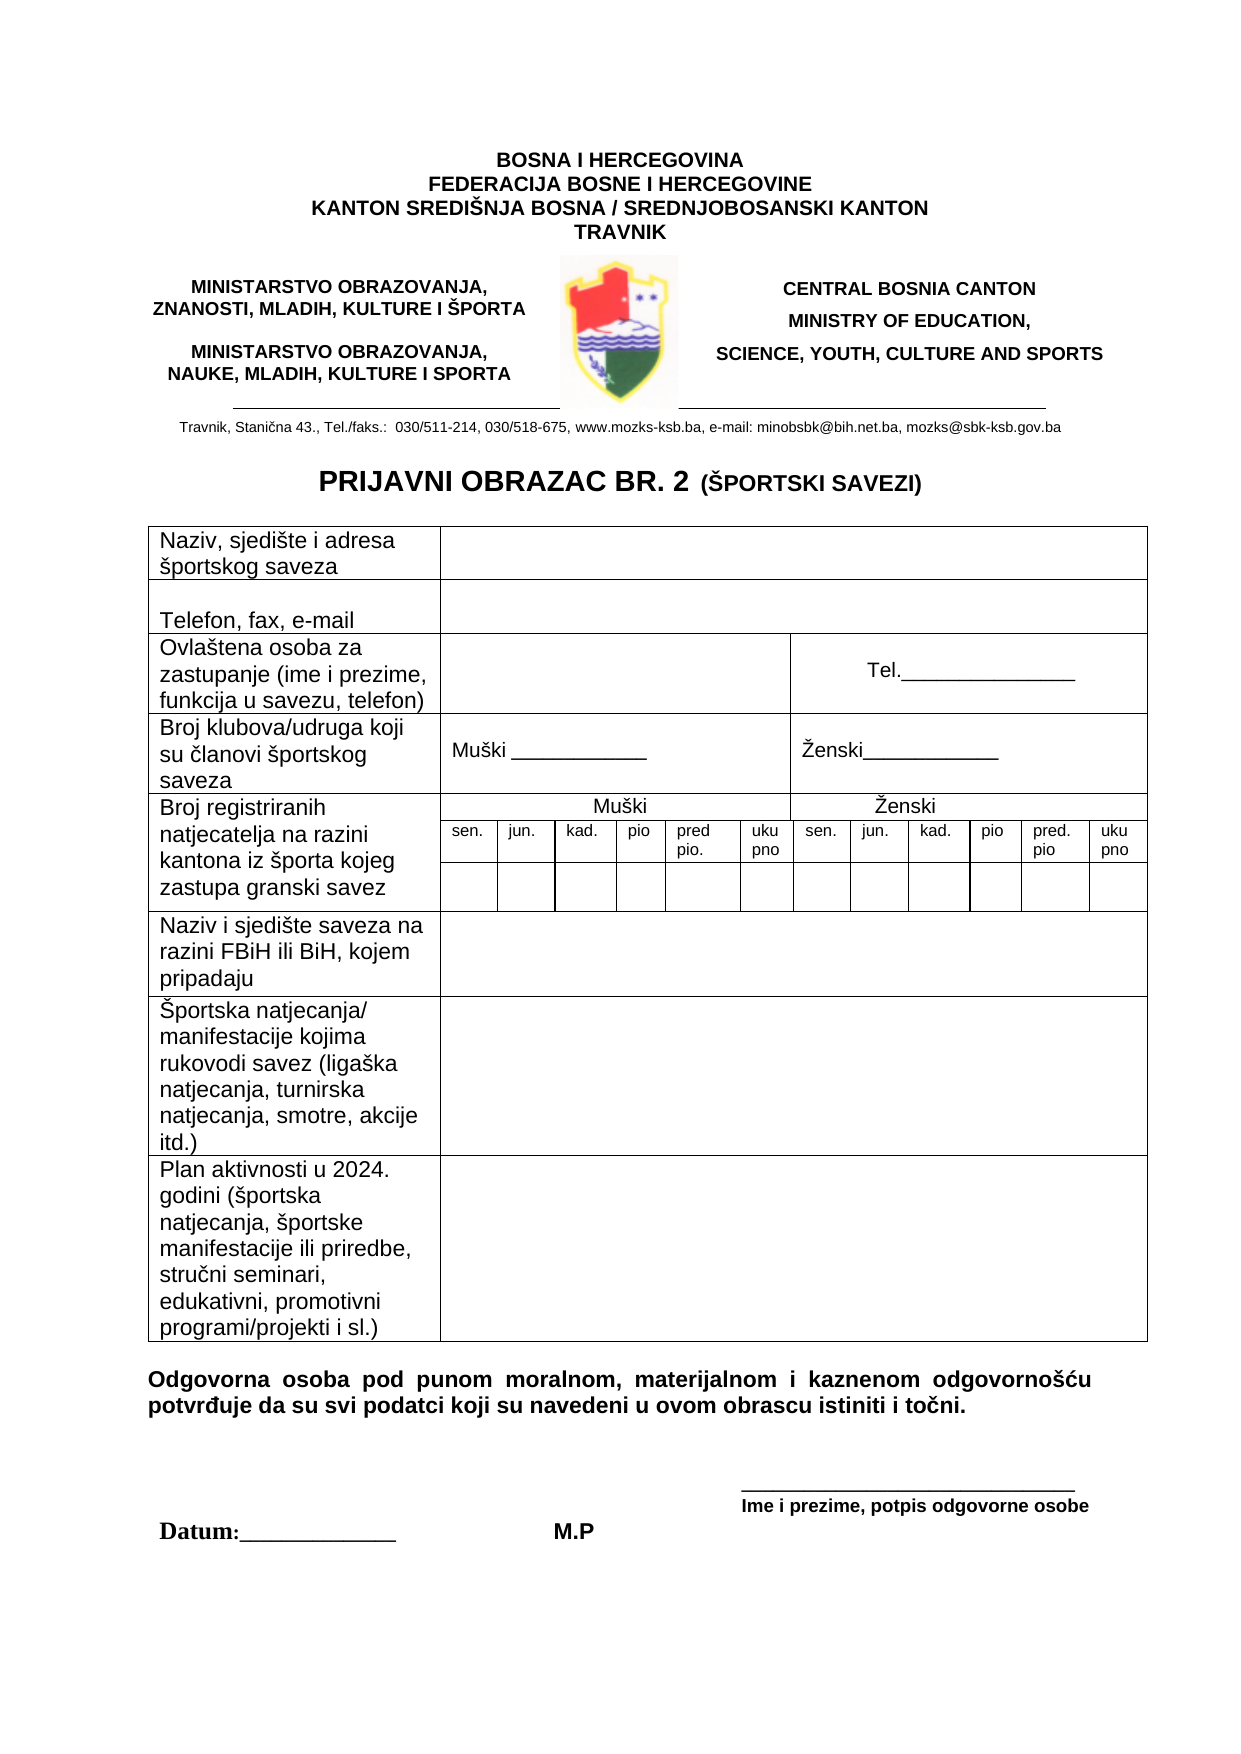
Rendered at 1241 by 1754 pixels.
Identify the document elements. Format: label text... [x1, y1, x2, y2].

table_cell Ženski_____________ [791, 714, 1147, 793]
text PRIJAVNI OBRAZAC BR. 2 (ŠPORTSKI SAVEZI) [148, 464, 1093, 498]
text ________________________________ [148, 1470, 1093, 1494]
table_cell [1022, 863, 1089, 911]
table_cell [666, 863, 740, 911]
table_cell sen. [794, 821, 850, 862]
table_cell [441, 580, 1147, 633]
table_cell pred pio. [666, 821, 740, 862]
table_cell Tel._______________ [791, 634, 1147, 713]
table_cell Muški [441, 794, 790, 820]
table_cell [441, 997, 1147, 1155]
table_cell Telefon, fax, e-mail [149, 580, 440, 633]
table_cell jun. [851, 821, 908, 862]
table_cell kad. [909, 821, 969, 862]
table_cell [1090, 863, 1147, 911]
text Odgovorna osoba pod punom moralnom, materijalnom i kaznenom odgovornošću potvrđuje da su svi podatci koji su navedeni u ovom obrascu istiniti i točni. [148, 1366, 1093, 1418]
table_cell [441, 912, 1147, 996]
table_cell pio [971, 821, 1021, 862]
text KANTON SREDIŠNJA BOSNA / SREDNJOBOSANSKI KANTON [148, 196, 1093, 219]
table_cell Športska natjecanja/ manifestacije kojima rukovodi savez (ligaška natjecanja, turnirska natjecanja, smotre, akcije itd.) [149, 997, 440, 1155]
table_cell jun. [498, 821, 554, 862]
table_cell Ženski [791, 794, 1147, 820]
text TRAVNIK [148, 219, 1093, 243]
text BOSNA I HERCEGOVINA [148, 148, 1093, 172]
table_cell Plan aktivnosti u 2024. godini (športska natjecanja, športske manifestacije ili priredbe, stručni seminari, edukativni, promotivni programi/projekti i sl.) [149, 1156, 440, 1341]
table_cell uku pno [1090, 821, 1147, 862]
text Ime i prezime, potpis odgovorne osobe [148, 1494, 1093, 1516]
table_cell pred. pio [1022, 821, 1089, 862]
table_header Naziv, sjedište i adresa športskog saveza [149, 527, 440, 579]
table_cell [971, 863, 1021, 911]
table_cell uku pno [741, 821, 793, 862]
table_cell Broj registriranih natjecatelja na razini kantona iz športa kojeg zastupa granski savez [149, 794, 440, 911]
table_cell Broj klubova/udruga koji su članovi športskog saveza [149, 714, 440, 793]
table_cell [617, 863, 665, 911]
table_cell [794, 863, 850, 911]
table_cell [556, 863, 616, 911]
table_cell sen. [441, 821, 497, 862]
table_cell [441, 863, 497, 911]
text FEDERACIJA BOSNE I HERCEGOVINE [148, 172, 1093, 196]
text Travnik, Stanična 43., Tel./faks.: 030/511-214, 030/518-675, www.mozks-ksb.ba, e-mail: minobsbk@bih.net.ba, mozks@sbk-ksb.gov.ba [148, 418, 1093, 435]
table_cell [498, 863, 554, 911]
table_cell [909, 863, 969, 911]
table_cell pio [617, 821, 665, 862]
table_cell Ovlaštena osoba za zastupanje (ime i prezime, funkcija u savezu, telefon) [149, 634, 440, 713]
table_cell Muški _____________ [441, 714, 790, 793]
table_cell [441, 634, 790, 713]
text Datum:_______________ M.P [148, 1516, 1093, 1545]
table_cell [441, 1156, 1147, 1341]
table_cell Naziv i sjedište saveza na razini FBiH ili BiH, kojem pripadaju [149, 912, 440, 996]
table_cell kad. [556, 821, 616, 862]
table_cell [741, 863, 793, 911]
table_header [441, 527, 1147, 579]
table_cell [851, 863, 908, 911]
